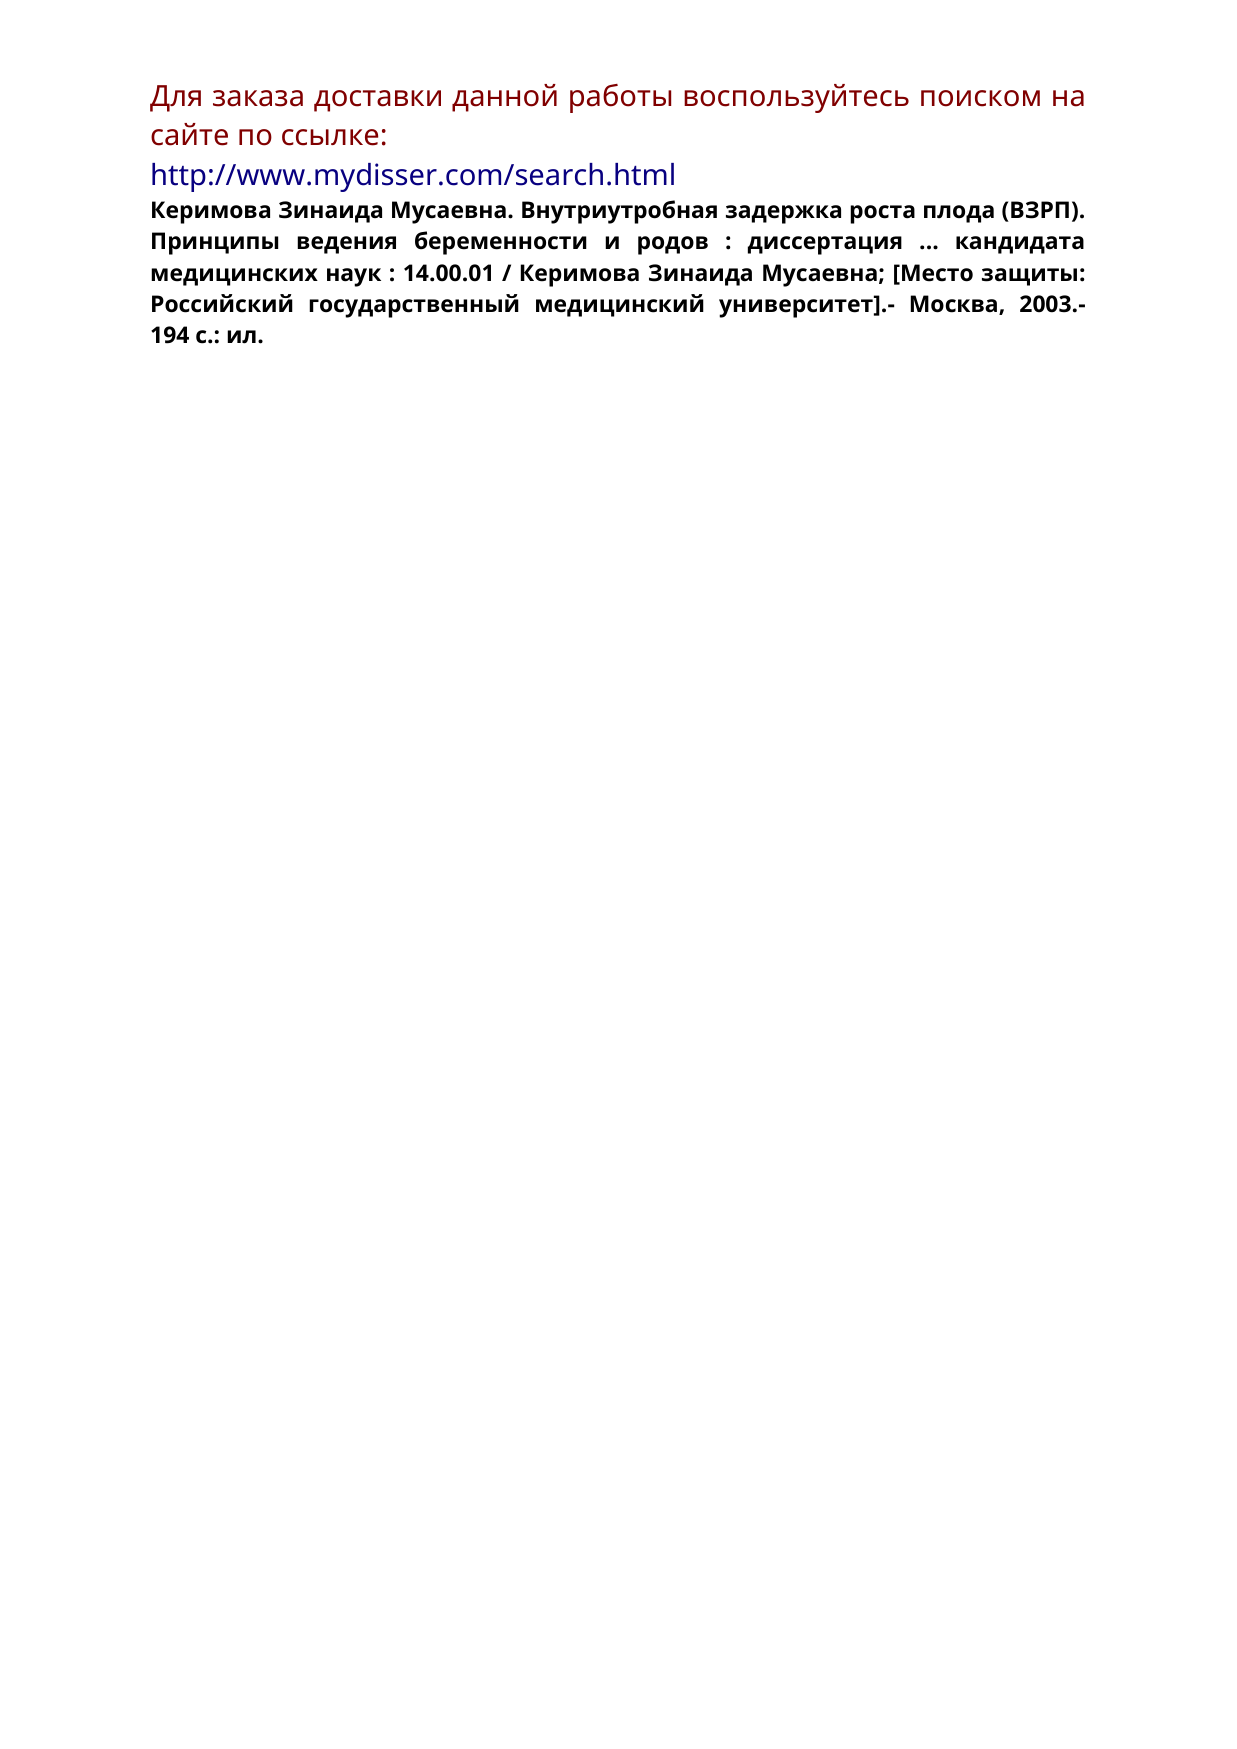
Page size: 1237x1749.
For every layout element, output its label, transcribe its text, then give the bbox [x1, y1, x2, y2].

text Керимова Зинаида Мусаевна. Внутриутробная задержка роста плода (ВЗРП). Принципы ведения беременности и родов : диссертация ... кандидата медицинских наук : 14.00.01 / Керимова Зинаида Мусаевна; [Место защиты: Российский государственный медицинский университет].- Москва, 2003.- 194 с.: ил. [150, 194, 1086, 350]
